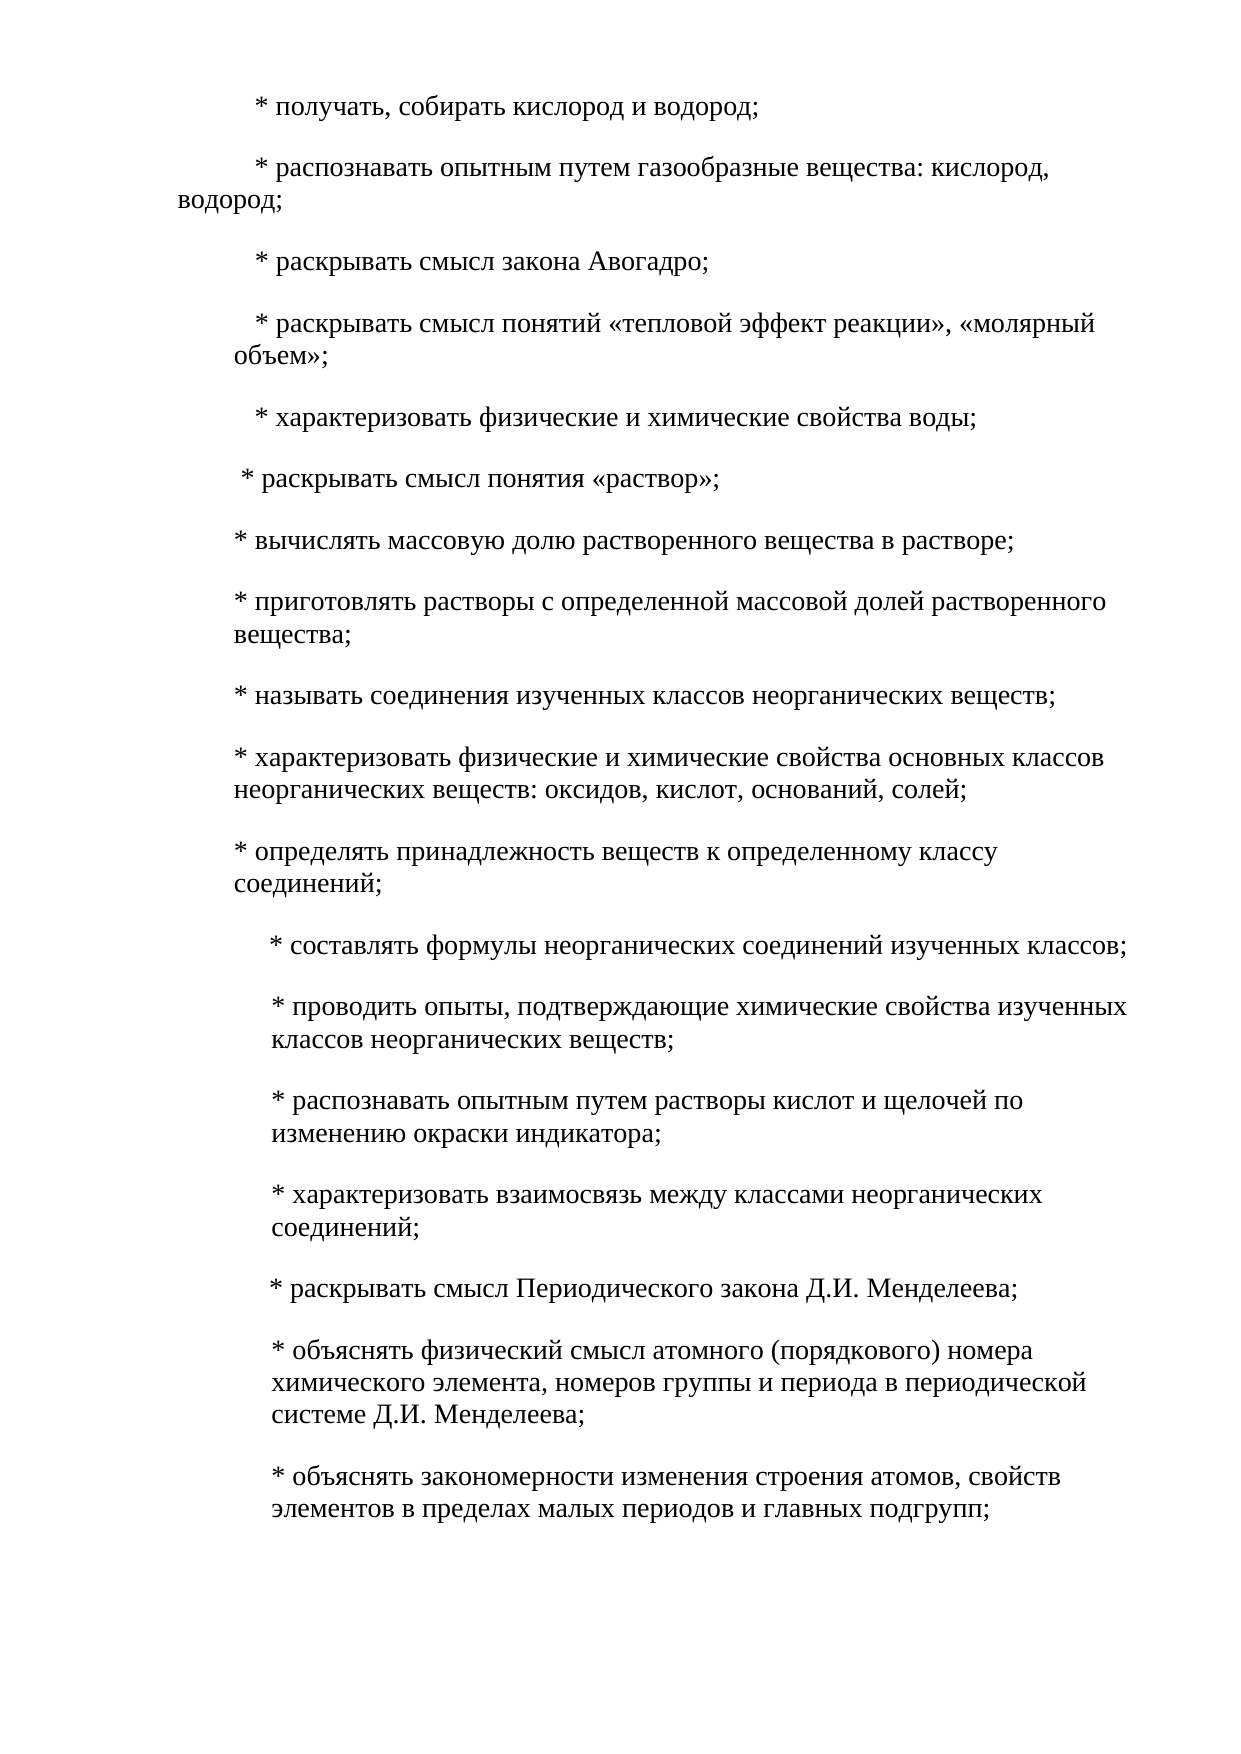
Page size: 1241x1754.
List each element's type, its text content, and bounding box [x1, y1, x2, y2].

text * характеризовать взаимосвязь между классами неорганических соединений; [271, 1177, 1152, 1242]
text * приготовлять растворы с определенной массовой долей растворенного вещества; [234, 584, 1152, 649]
text * называть соединения изученных классов неорганических веществ; [234, 678, 1152, 711]
text * раскрывать смысл Периодического закона Д.И. Менделеева; [234, 1271, 1152, 1304]
text * раскрывать смысл закона Авогадро; [234, 244, 1152, 277]
text * характеризовать физические и химические свойства воды; [177, 400, 1152, 432]
text * вычислять массовую долю растворенного вещества в растворе; [234, 523, 1152, 555]
text * характеризовать физические и химические свойства основных классов неорганических веществ: оксидов, кислот, оснований, солей; [234, 740, 1152, 805]
text * определять принадлежность веществ к определенному классу соединений; [234, 834, 1152, 899]
text * объяснять физический смысл атомного (порядкового) номера химического элемента, номеров группы и периода в периодической системе Д.И. Менделеева; [271, 1333, 1152, 1430]
text * раскрывать смысл понятий «тепловой эффект реакции», «молярный объем»; [234, 306, 1152, 371]
text * проводить опыты, подтверждающие химические свойства изученных классов неорганических веществ; [271, 989, 1152, 1054]
text * получать, собирать кислород и водород; [177, 89, 1152, 121]
text * раскрывать смысл понятия «раствор»; [177, 461, 1152, 494]
text * составлять формулы неорганических соединений изученных классов; [234, 928, 1152, 960]
text * распознавать опытным путем газообразные вещества: кислород, водород; [177, 150, 1152, 215]
text * распознавать опытным путем растворы кислот и щелочей по изменению окраски индикатора; [271, 1083, 1152, 1148]
text * объяснять закономерности изменения строения атомов, свойств элементов в пределах малых периодов и главных подгрупп; [271, 1459, 1152, 1524]
